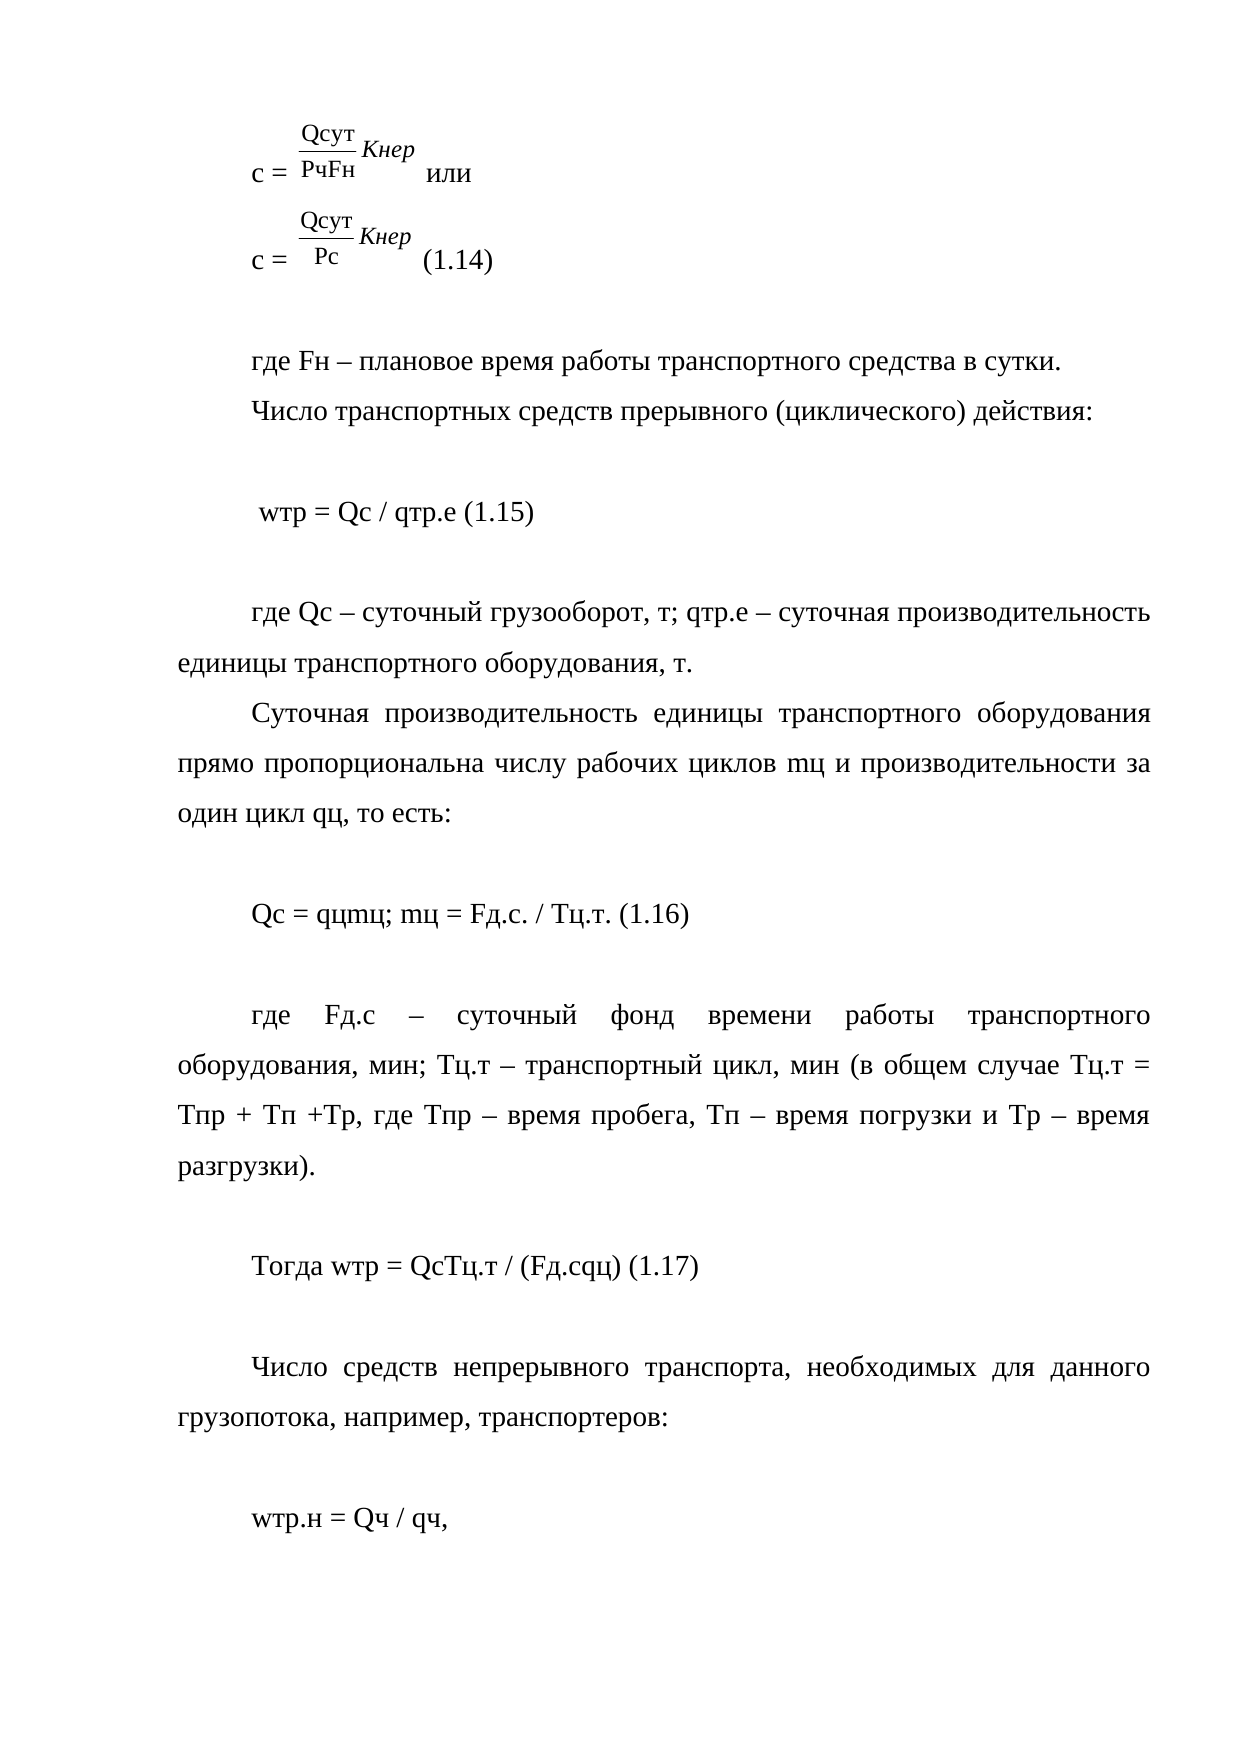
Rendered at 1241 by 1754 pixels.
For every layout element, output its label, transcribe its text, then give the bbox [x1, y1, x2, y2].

text с = (1.14) [177, 205, 1152, 276]
text где Qс – суточный грузооборот, т; qтр.е – суточная производительность единицы транспортного оборудования, т. [177, 594, 1152, 678]
text где Fд.с – суточный фонд времени работы транспортного оборудования, мин; Тц.т – транспортный цикл, мин (в общем случае Тц.т = Тпр + Тп +Тр, где Тпр – время пробега, Тп – время погрузки и Тр – время разгрузки). [177, 997, 1152, 1181]
text с = или [177, 118, 1152, 188]
text Число средств непрерывного транспорта, необходимых для данного грузопотока, например, транспортеров: [177, 1349, 1152, 1433]
text wтр.н = Qч / qч, [177, 1500, 1152, 1533]
text Суточная производительность единицы транспортного оборудования прямо пропорциональна числу рабочих циклов mц и производительности за один цикл qц, то есть: [177, 695, 1152, 829]
text wтр = Qc / qтр.е (1.15) [177, 494, 1152, 527]
text Тогда wтр = QсТц.т / (Fд.сqц) (1.17) [177, 1248, 1152, 1282]
text где Fн – плановое время работы транспортного средства в сутки. [177, 343, 1152, 376]
text Число транспортных средств прерывного (циклического) действия: [177, 393, 1152, 427]
text Qc = qцmц; mц = Fд.с. / Tц.т. (1.16) [177, 896, 1152, 930]
